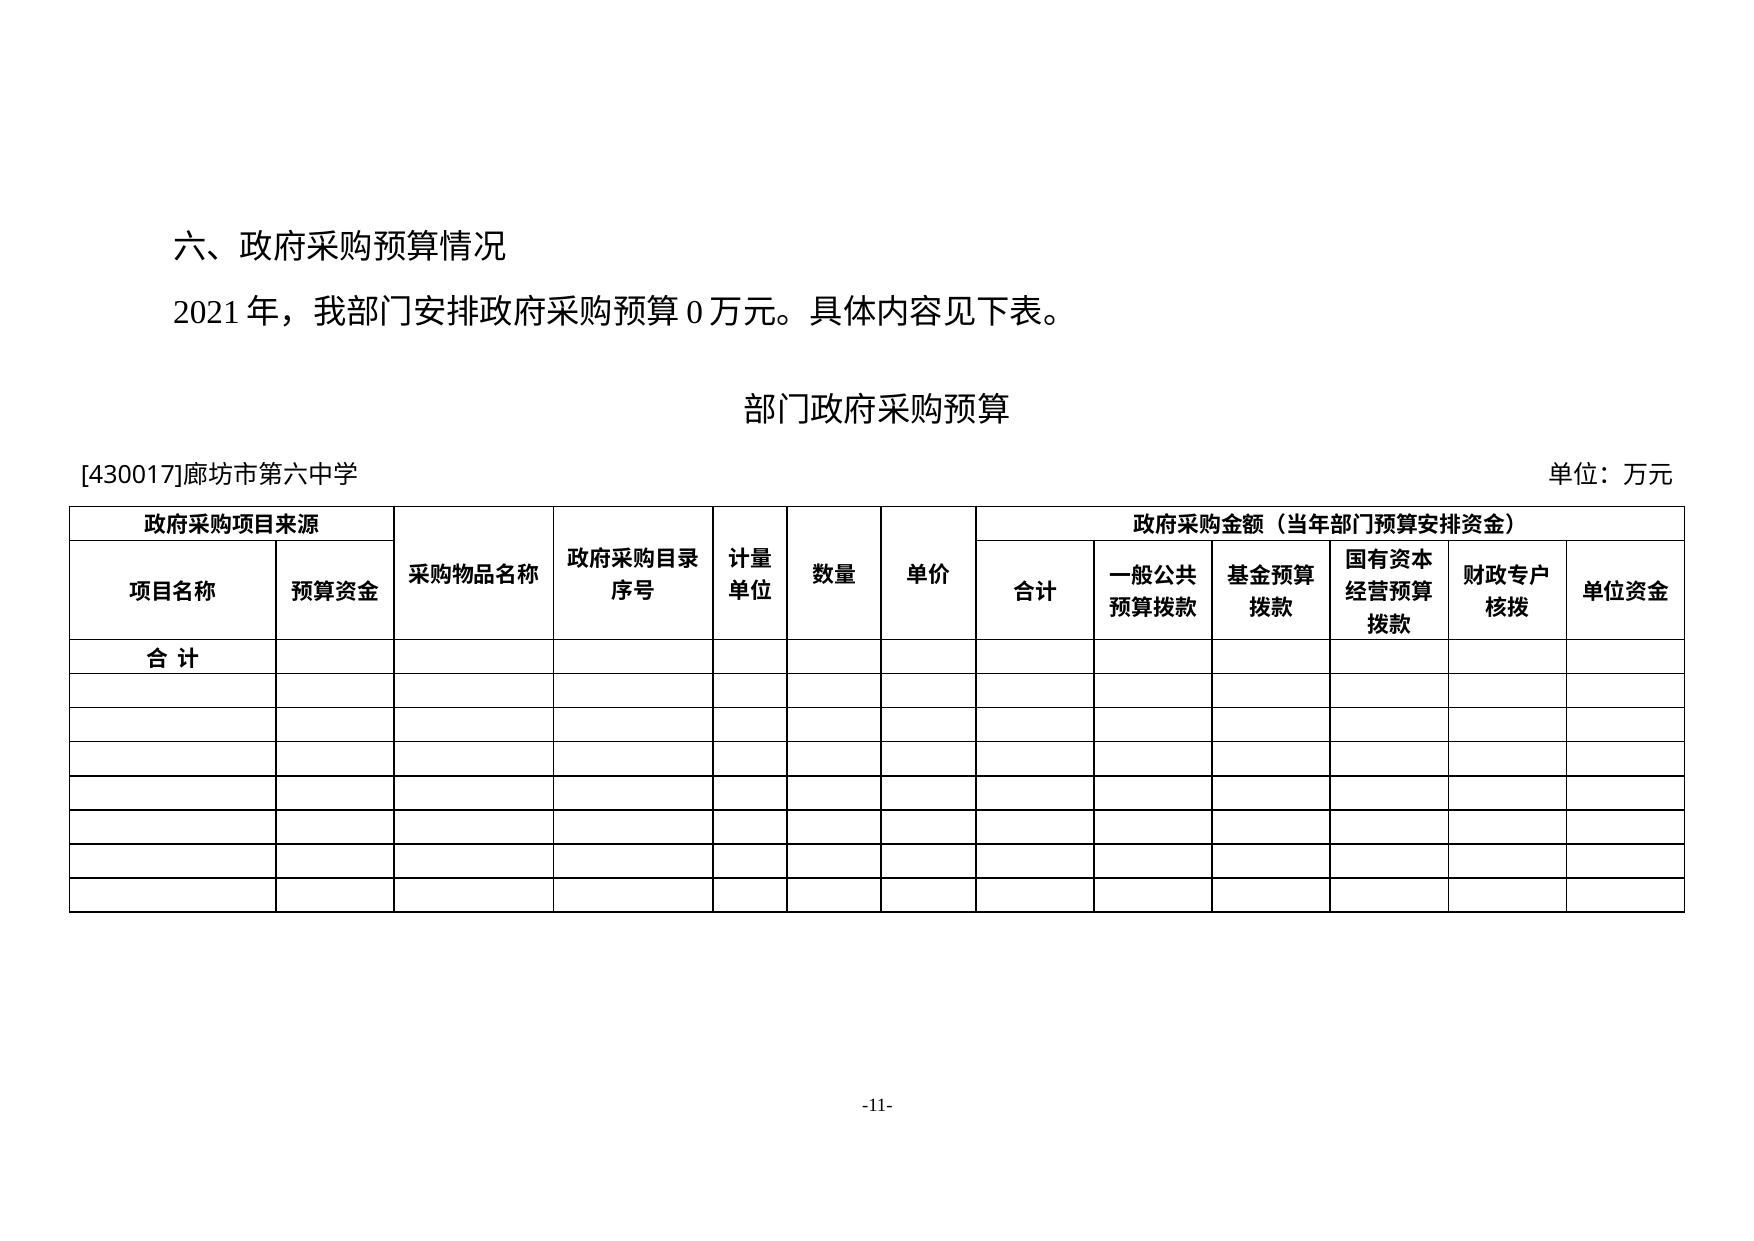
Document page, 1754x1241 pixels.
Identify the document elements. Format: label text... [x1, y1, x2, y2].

table_cell [554, 879, 712, 911]
table_cell [1449, 811, 1566, 843]
table_cell 数量 [788, 507, 880, 639]
table_cell [277, 640, 393, 673]
table_cell [788, 640, 880, 673]
table_cell [977, 845, 1093, 877]
table_cell [1095, 777, 1211, 809]
table_cell [1567, 708, 1684, 741]
table_cell [882, 777, 975, 809]
table_cell [1449, 879, 1566, 911]
table_cell [714, 674, 786, 707]
table_cell [1331, 879, 1448, 911]
table_cell [1213, 811, 1329, 843]
table_cell [788, 742, 880, 775]
table_cell [70, 742, 275, 775]
table_cell [1449, 777, 1566, 809]
table_cell 项目名称 [70, 541, 275, 639]
table_cell [788, 879, 880, 911]
table_cell [882, 811, 975, 843]
table_cell [1213, 879, 1329, 911]
table_cell 政府采购金额（当年部门预算安排资金） [977, 507, 1684, 539]
table_cell [1331, 777, 1448, 809]
table_cell [714, 640, 786, 673]
table_cell [882, 742, 975, 775]
table_cell [1213, 708, 1329, 741]
table_cell [1331, 845, 1448, 877]
table_cell [395, 742, 553, 775]
table_cell [1213, 777, 1329, 809]
table_cell [714, 708, 786, 741]
table_header 单位：万元 [977, 441, 1684, 506]
table_cell [1567, 640, 1684, 673]
table_cell [395, 708, 553, 741]
table_cell [1449, 674, 1566, 707]
table_cell [554, 777, 712, 809]
table_cell [277, 811, 393, 843]
table_cell [977, 777, 1093, 809]
table_cell [977, 708, 1093, 741]
table_cell [788, 777, 880, 809]
table_cell [714, 811, 786, 843]
table_cell [1449, 708, 1566, 741]
table_cell [788, 708, 880, 741]
table_cell [977, 811, 1093, 843]
table_cell [395, 845, 553, 877]
table_cell [1095, 640, 1211, 673]
table_cell [1095, 845, 1211, 877]
table_cell [277, 845, 393, 877]
table_cell [277, 742, 393, 775]
table_cell [277, 708, 393, 741]
table_cell 政府采购目录序号 [554, 507, 712, 639]
table_cell 国有资本经营预算拨款 [1331, 541, 1448, 639]
table_cell [1567, 879, 1684, 911]
table_cell [1213, 640, 1329, 673]
table_cell [70, 811, 275, 843]
table_cell [277, 674, 393, 707]
table_cell 一般公共预算拨款 [1095, 541, 1211, 639]
table_cell [1095, 811, 1211, 843]
table_cell [977, 879, 1093, 911]
table_cell [395, 674, 553, 707]
table_cell [1567, 742, 1684, 775]
table_cell [788, 811, 880, 843]
table_cell [714, 845, 786, 877]
table_cell 预算资金 [277, 541, 393, 639]
table_cell [395, 879, 553, 911]
table_cell [882, 845, 975, 877]
table_cell [277, 879, 393, 911]
table_cell [882, 640, 975, 673]
table_cell [1567, 845, 1684, 877]
table_cell [1331, 640, 1448, 673]
table_cell [395, 811, 553, 843]
table_cell [277, 777, 393, 809]
table_cell [1331, 742, 1448, 775]
table_cell [70, 879, 275, 911]
table_cell [977, 742, 1093, 775]
table_cell [1095, 742, 1211, 775]
table_cell 单位资金 [1567, 541, 1684, 639]
table_cell [70, 777, 275, 809]
table_cell 财政专户核拨 [1449, 541, 1566, 639]
table_cell [882, 674, 975, 707]
table_cell [554, 742, 712, 775]
table_cell [1213, 845, 1329, 877]
table_cell [788, 845, 880, 877]
table_cell [554, 640, 712, 673]
table_cell [1331, 708, 1448, 741]
table_cell [554, 708, 712, 741]
table_cell [1567, 777, 1684, 809]
table_cell [882, 879, 975, 911]
table_cell [1567, 674, 1684, 707]
table_cell [788, 674, 880, 707]
table_cell [395, 777, 553, 809]
table_cell [1449, 640, 1566, 673]
table_cell [714, 742, 786, 775]
text 2021年，我部门安排政府采购预算0万元。具体内容见下表。 [106, 276, 1648, 341]
table_cell [1449, 742, 1566, 775]
table_cell [1449, 845, 1566, 877]
table_cell [1331, 674, 1448, 707]
table_cell 单价 [882, 507, 975, 639]
table_cell [554, 674, 712, 707]
table_cell [554, 845, 712, 877]
table_cell 政府采购项目来源 [70, 507, 393, 539]
table_cell [1213, 674, 1329, 707]
table_cell [1095, 879, 1211, 911]
table_cell 采购物品名称 [395, 507, 553, 639]
table_cell 合计 [977, 541, 1093, 639]
table_cell [1095, 708, 1211, 741]
table_cell [70, 674, 275, 707]
table_cell [714, 777, 786, 809]
table_cell [70, 708, 275, 741]
text 部门政府采购预算 [106, 374, 1648, 439]
table_cell [1213, 742, 1329, 775]
table_cell [1331, 811, 1448, 843]
table_cell [554, 811, 712, 843]
table_cell 合 计 [70, 640, 275, 673]
table_cell [1567, 811, 1684, 843]
table_cell [395, 640, 553, 673]
table_cell [70, 845, 275, 877]
table_cell [714, 879, 786, 911]
table_cell 基金预算拨款 [1213, 541, 1329, 639]
table_header [430017]廊坊市第六中学 [70, 441, 975, 506]
table_cell [977, 640, 1093, 673]
text 六、政府采购预算情况 [106, 211, 1648, 276]
table_cell [1095, 674, 1211, 707]
table_cell [977, 674, 1093, 707]
table_cell 计量 单位 [714, 507, 786, 639]
table_cell [882, 708, 975, 741]
